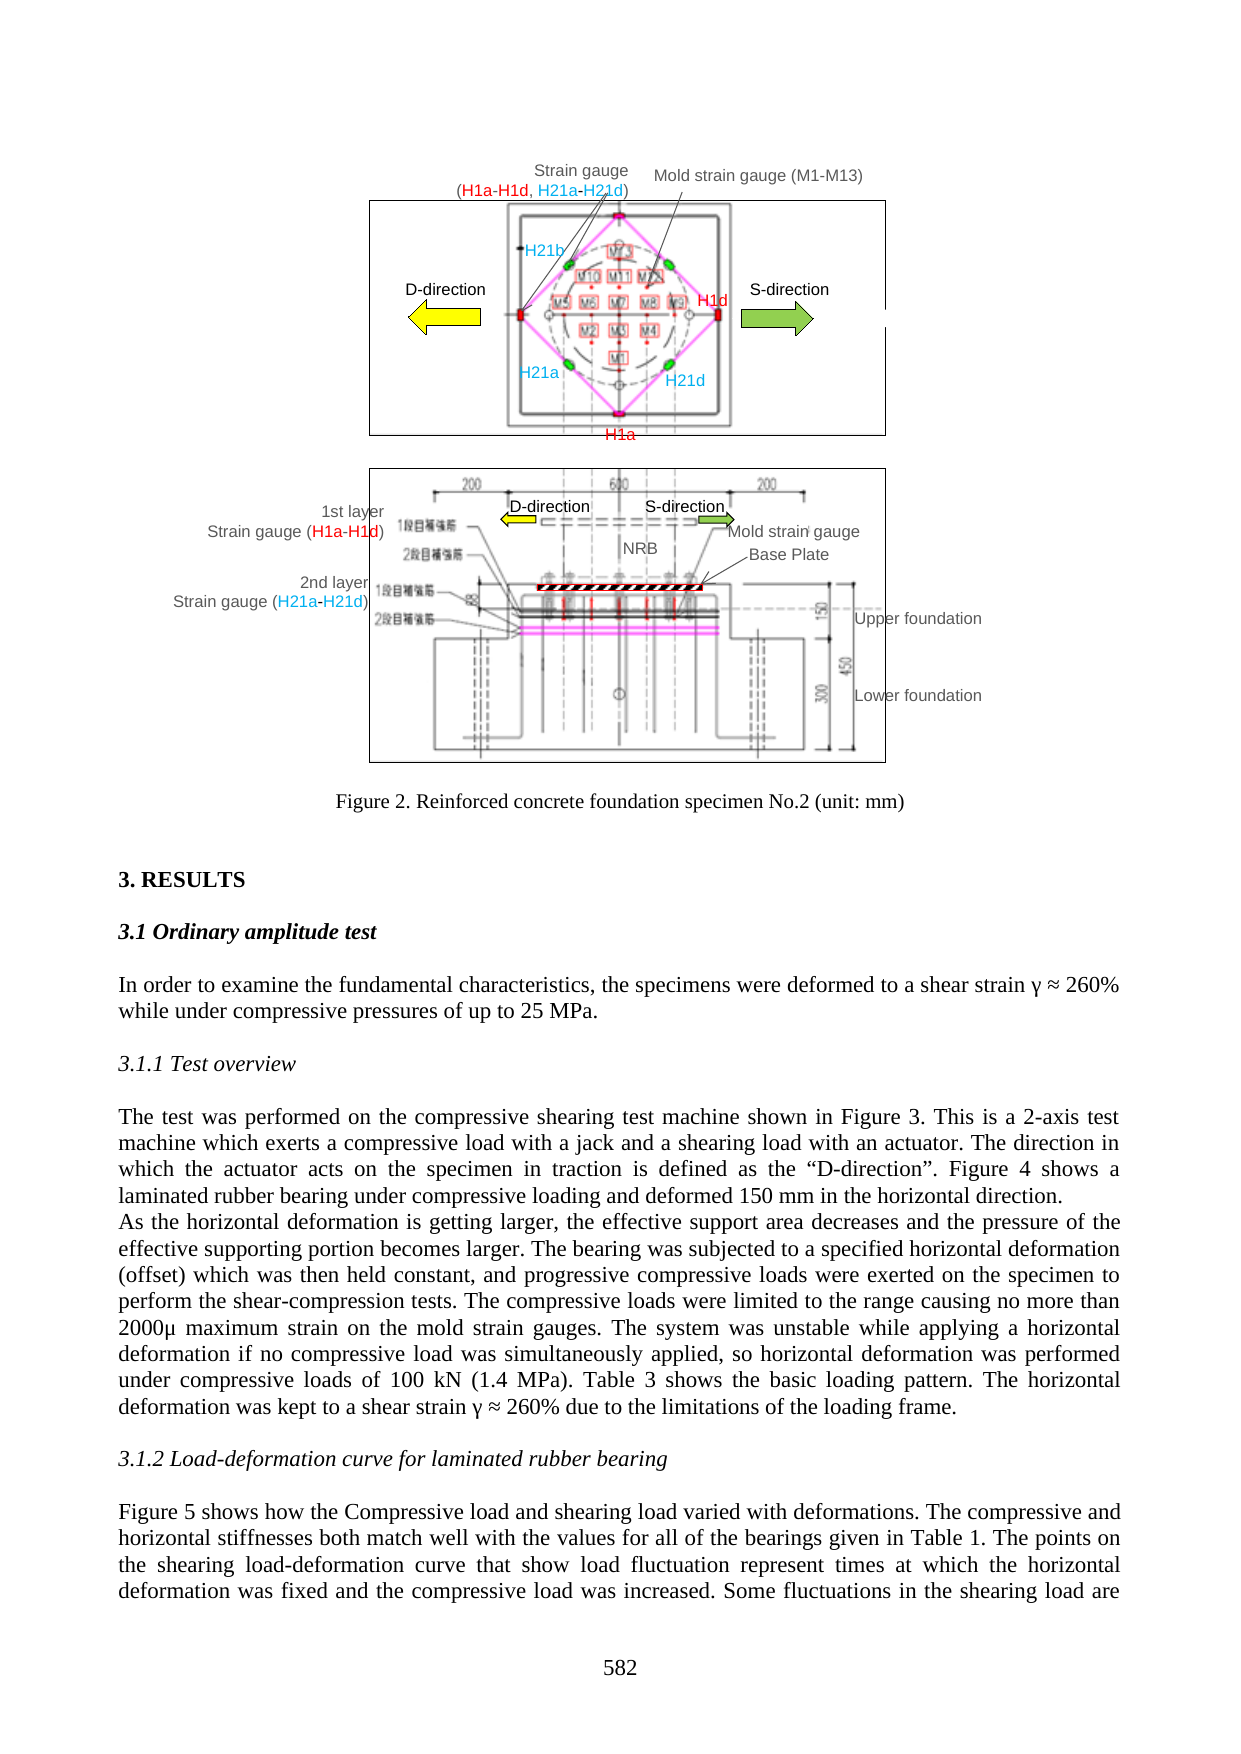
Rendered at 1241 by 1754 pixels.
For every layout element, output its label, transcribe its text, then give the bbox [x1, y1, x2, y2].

picture [538, 185, 546, 196]
text As the horizontal deformation is getting larger, the effective support area decreases and the pressure of the effective supporting portion becomes larger. The bearing was subjected to a specified horizontal deformation (offset) which was then held constant, and progressive compressive loads were exerted on the specimen to perform the shear-compression tests. The compressive loads were limited to the range causing no more than 2000μ maximum strain on the mold strain gauges. The system was unstable while applying a horizontal deformation if no compressive load was simultaneously applied, so horizontal deformation was performed under compressive loads of 100 kN (1.4 MPa). Table 3 shows the basic loading pattern. The horizontal deformation was kept to a shear strain γ ≈ 260% due to the limitations of the loading frame. [118, 1208, 1122, 1419]
picture [370, 469, 885, 762]
text 3. Results [118, 866, 1122, 892]
text 3.1.2 Load-deformation curve for laminated rubber bearing [118, 1445, 1122, 1472]
text 3.1 Ordinary amplitude test [118, 918, 1122, 945]
picture [370, 201, 885, 435]
text 3.1.1 Test overview [118, 1050, 1122, 1076]
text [118, 1498, 1122, 1603]
text The test was performed on the compressive shearing test machine shown in Figure 3. This is a 2-axis test machine which exerts a compressive load with a jack and a shearing load with an actuator. The direction in which the actuator acts on the specimen in traction is defined as the “D-direction”. Figure 4 shows a laminated rubber bearing under compressive loading and deformed 150 mm in the horizontal direction. [118, 1103, 1122, 1208]
text Figure 2. Reinforced concrete foundation specimen No.2 (unit: mm) [118, 789, 1122, 813]
text In order to examine the fundamental characteristics, the specimens were deformed to a shear strain γ ≈ 260% while under compressive pressures of up to 25 MPa. [118, 971, 1122, 1024]
